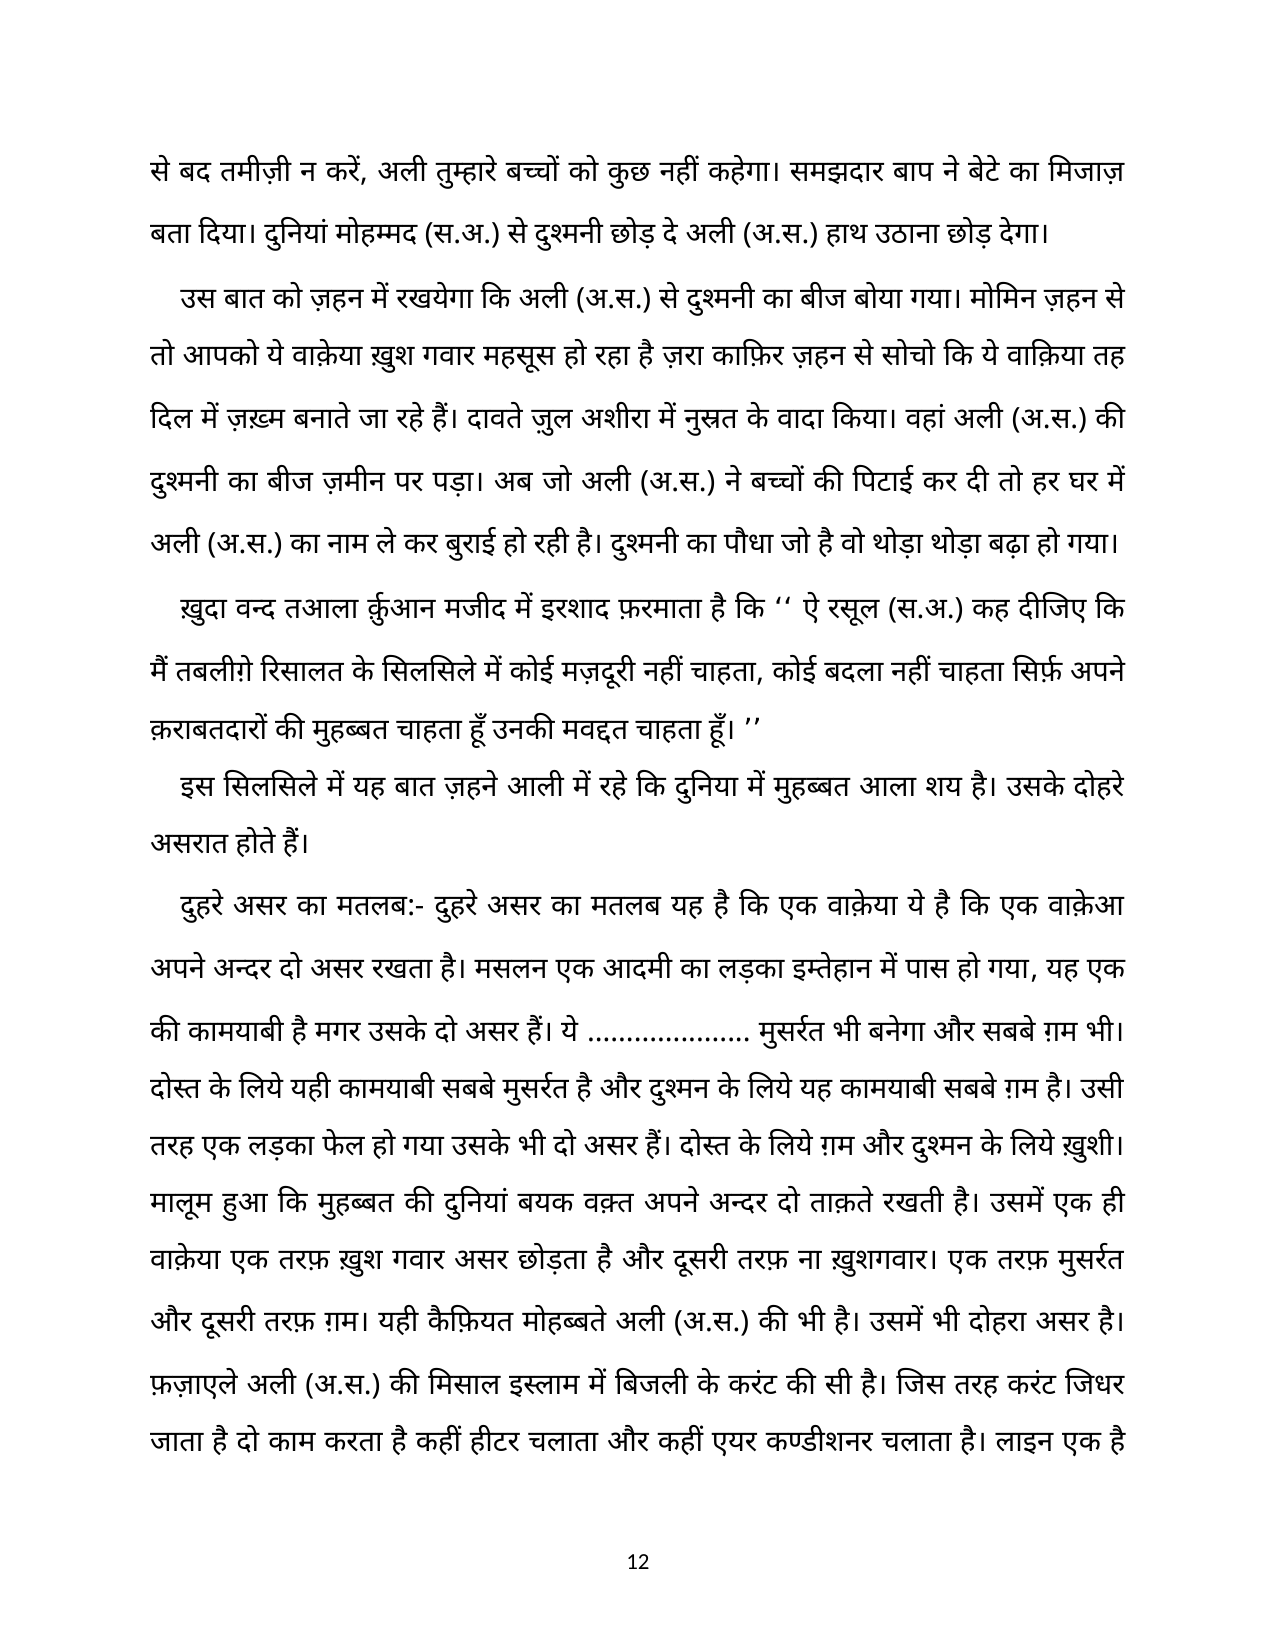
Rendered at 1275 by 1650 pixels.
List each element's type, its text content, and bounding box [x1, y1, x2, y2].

text उस बात को ज़हन में रखयेगा कि अली (अ.स.) से दुश्मनी का बीज बोया गया। मोमिन ज़हन से तो आपको ये वाक़ेया ख़ुश गवार महसूस हो रहा है ज़रा काफ़िर ज़हन से सोचो कि ये वाक़िया तह दिल में ज़ख़्म बनाते जा रहे हैं। दावते ज़ुल अशीरा में नुस्रत के वादा किया। वहां अली (अ.स.) की दुश्मनी का बीज ज़मीन पर पड़ा। अब जो अली (अ.स.) ने बच्चों की पिटाई कर दी तो हर घर में अली (अ.स.) का नाम ले कर बुराई हो रही है। दुश्मनी का पौधा जो है वो थोड़ा थोड़ा बढ़ा हो गया। [150, 277, 1125, 566]
text इस सिलसिले में यह बात ज़हने आली में रहे कि दुनिया में मुहब्बत आला शय है। उसके दोहरे असरात होते हैं। [150, 770, 1125, 865]
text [150, 150, 1125, 256]
text ख़ुदा वन्द तआला र्क़ुआन मजीद में इरशाद फ़रमाता है कि ‘‘ ऐ रसूल (स.अ.) कह दीजिए कि मैं तबलीग़े रिसालत के सिलसिले में कोई मज़दूरी नहीं चाहता, कोई बदला नहीं चाहता सिर्फ़ अपने क़राबतदारों की मुहब्बत चाहता हूँ उनकी मवद्दत चाहता हूँ। ’’ [150, 587, 1125, 751]
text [150, 884, 1125, 1463]
